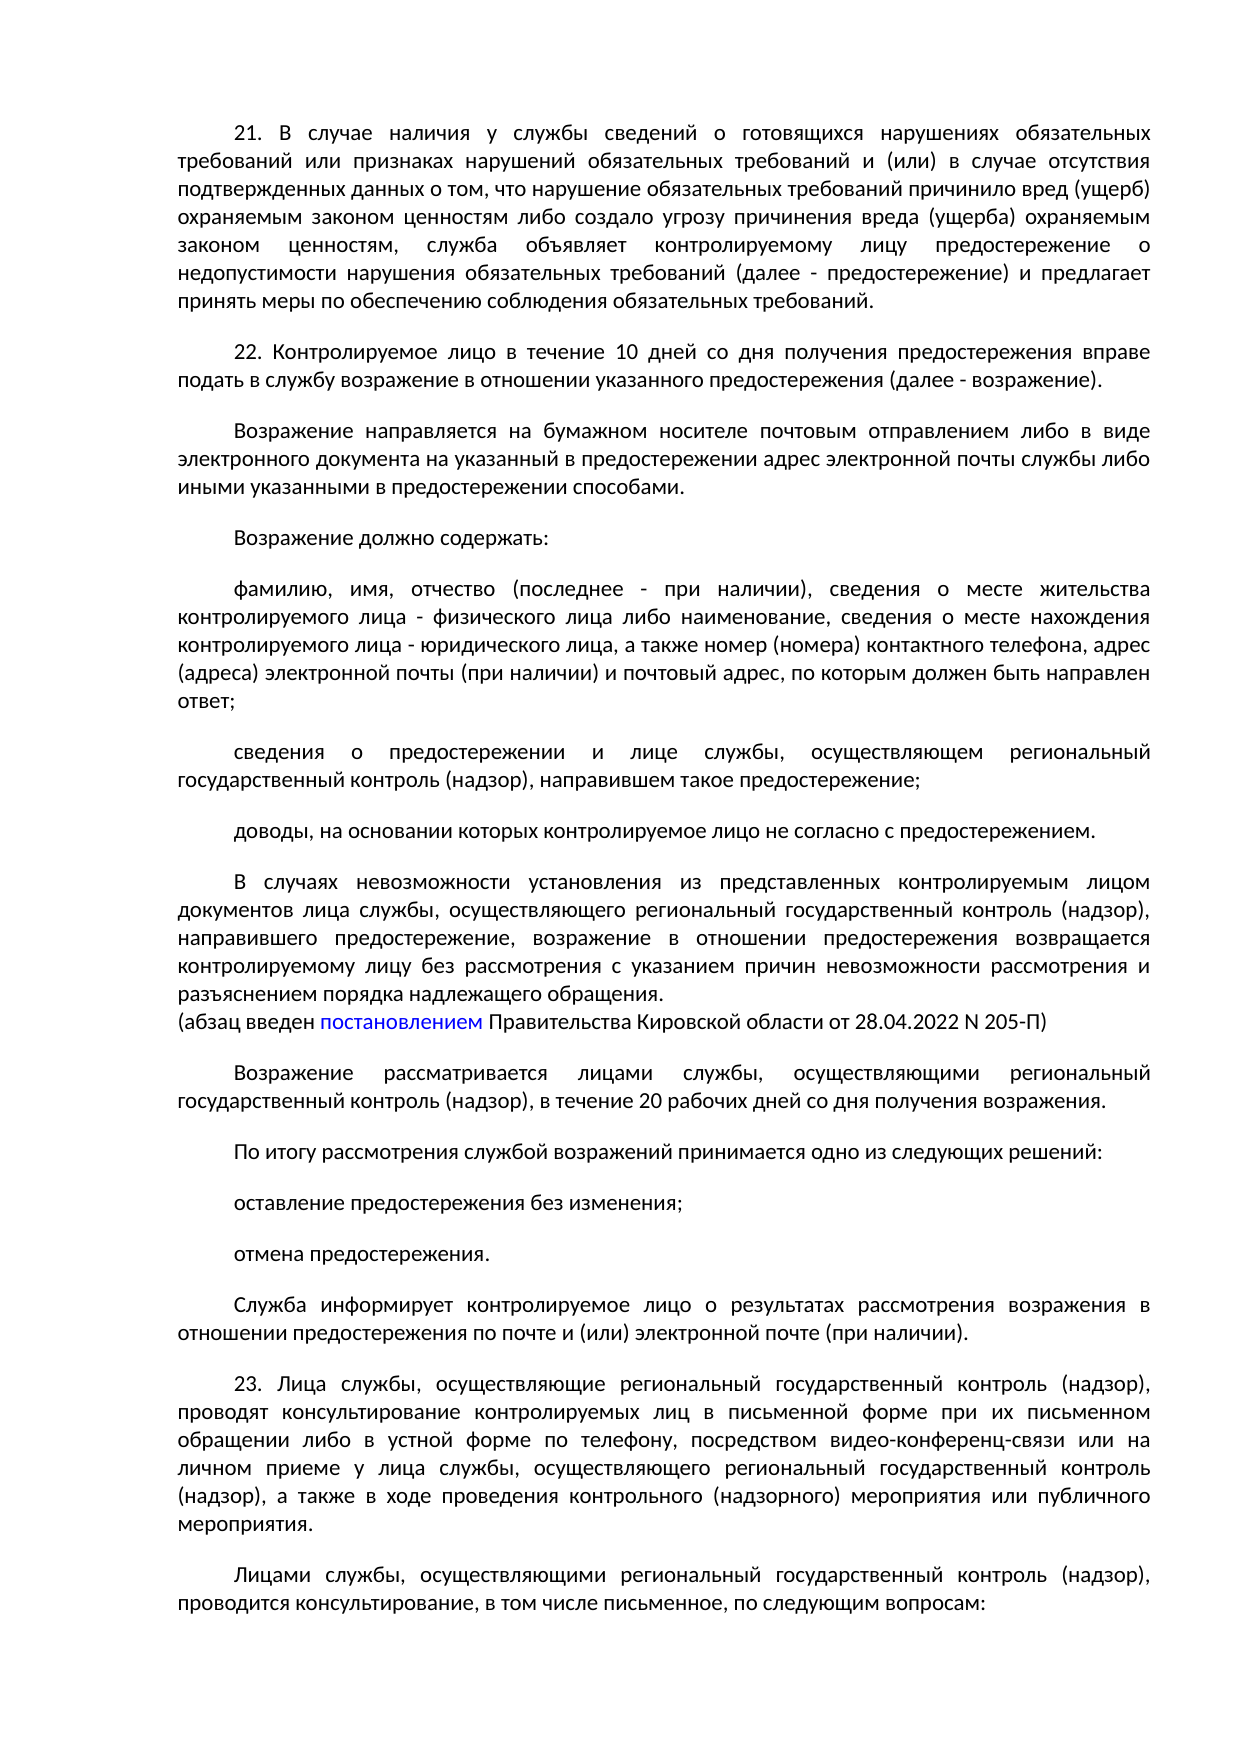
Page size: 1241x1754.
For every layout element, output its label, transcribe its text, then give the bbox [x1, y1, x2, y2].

text Служба информирует контролируемое лицо о результатах рассмотрения возражения в отношении предостережения по почте и (или) электронной почте (при наличии). [177, 1290, 1152, 1346]
text По итогу рассмотрения службой возражений принимается одно из следующих решений: [177, 1137, 1152, 1165]
text 23. Лица службы, осуществляющие региональный государственный контроль (надзор), проводят консультирование контролируемых лиц в письменной форме при их письменном обращении либо в устной форме по телефону, посредством видео-конференц-связи или на личном приеме у лица службы, осуществляющего региональный государственный контроль (надзор), а также в ходе проведения контрольного (надзорного) мероприятия или публичного мероприятия. [177, 1369, 1152, 1537]
text отмена предостережения. [177, 1239, 1152, 1267]
text сведения о предостережении и лице службы, осуществляющем региональный государственный контроль (надзор), направившем такое предостережение; [177, 737, 1152, 793]
text фамилию, имя, отчество (последнее - при наличии), сведения о месте жительства контролируемого лица - физического лица либо наименование, сведения о месте нахождения контролируемого лица - юридического лица, а также номер (номера) контактного телефона, адрес (адреса) электронной почты (при наличии) и почтовый адрес, по которым должен быть направлен ответ; [177, 574, 1152, 714]
text доводы, на основании которых контролируемое лицо не согласно с предостережением. [177, 816, 1152, 844]
text Лицами службы, осуществляющими региональный государственный контроль (надзор), проводится консультирование, в том числе письменное, по следующим вопросам: [177, 1560, 1152, 1616]
text Возражение направляется на бумажном носителе почтовым отправлением либо в виде электронного документа на указанный в предостережении адрес электронной почты службы либо иными указанными в предостережении способами. [177, 416, 1152, 500]
text Возражение рассматривается лицами службы, осуществляющими региональный государственный контроль (надзор), в течение 20 рабочих дней со дня получения возражения. [177, 1058, 1152, 1114]
text (абзац введен постановлением Правительства Кировской области от 28.04.2022 N 205-П) [177, 1007, 1152, 1035]
text Возражение должно содержать: [177, 523, 1152, 551]
text 22. Контролируемое лицо в течение 10 дней со дня получения предостережения вправе подать в службу возражение в отношении указанного предостережения (далее - возражение). [177, 337, 1152, 393]
text 21. В случае наличия у службы сведений о готовящихся нарушениях обязательных требований или признаках нарушений обязательных требований и (или) в случае отсутствия подтвержденных данных о том, что нарушение обязательных требований причинило вред (ущерб) охраняемым законом ценностям либо создало угрозу причинения вреда (ущерба) охраняемым законом ценностям, служба объявляет контролируемому лицу предостережение о недопустимости нарушения обязательных требований (далее - предостережение) и предлагает принять меры по обеспечению соблюдения обязательных требований. [177, 118, 1152, 314]
text В случаях невозможности установления из представленных контролируемым лицом документов лица службы, осуществляющего региональный государственный контроль (надзор), направившего предостережение, возражение в отношении предостережения возвращается контролируемому лицу без рассмотрения с указанием причин невозможности рассмотрения и разъяснением порядка надлежащего обращения. [177, 867, 1152, 1007]
text оставление предостережения без изменения; [177, 1188, 1152, 1216]
